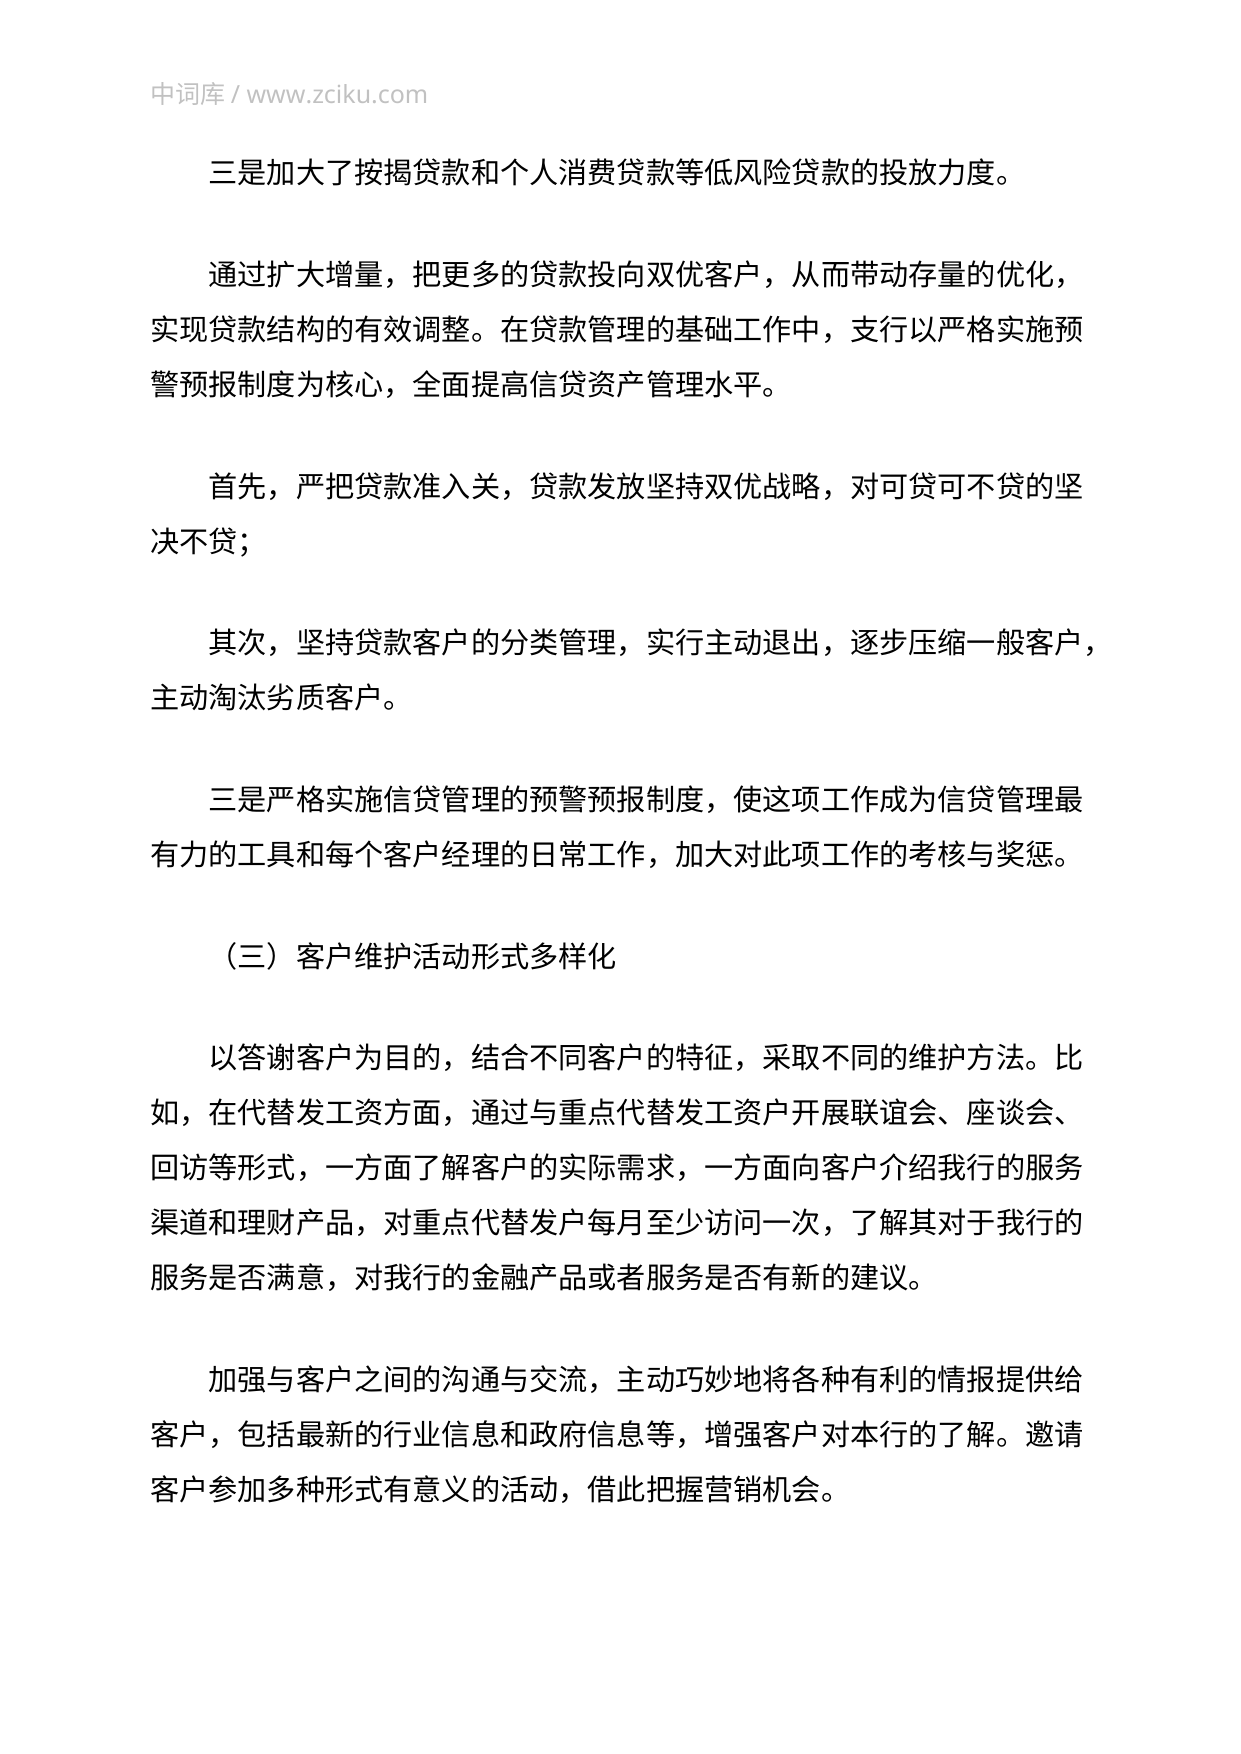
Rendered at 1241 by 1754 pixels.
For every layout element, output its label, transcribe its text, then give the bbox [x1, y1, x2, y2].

text 三是加大了按揭贷款和个人消费贷款等低风险贷款的投放力度。 [150, 150, 1090, 192]
text 首先，严把贷款准入关，贷款发放坚持双优战略，对可贷可不贷的坚决不贷； [150, 463, 1090, 561]
text 通过扩大增量，把更多的贷款投向双优客户，从而带动存量的优化，实现贷款结构的有效调整。在贷款管理的基础工作中，支行以严格实施预警预报制度为核心，全面提高信贷资产管理水平。 [150, 252, 1090, 404]
text 加强与客户之间的沟通与交流，主动巧妙地将各种有利的情报提供给客户，包括最新的行业信息和政府信息等，增强客户对本行的了解。邀请客户参加多种形式有意义的活动，借此把握营销机会。 [150, 1356, 1090, 1508]
text 以答谢客户为目的，结合不同客户的特征，采取不同的维护方法。比如，在代替发工资方面，通过与重点代替发工资户开展联谊会、座谈会、回访等形式，一方面了解客户的实际需求，一方面向客户介绍我行的服务渠道和理财产品，对重点代替发户每月至少访问一次，了解其对于我行的服务是否满意，对我行的金融产品或者服务是否有新的建议。 [150, 1035, 1090, 1297]
text 三是严格实施信贷管理的预警预报制度，使这项工作成为信贷管理最有力的工具和每个客户经理的日常工作，加大对此项工作的考核与奖惩。 [150, 777, 1090, 874]
text 其次，坚持贷款客户的分类管理，实行主动退出，逐步压缩一般客户，主动淘汰劣质客户。 [150, 620, 1090, 717]
text （三）客户维护活动形式多样化 [150, 933, 1090, 976]
